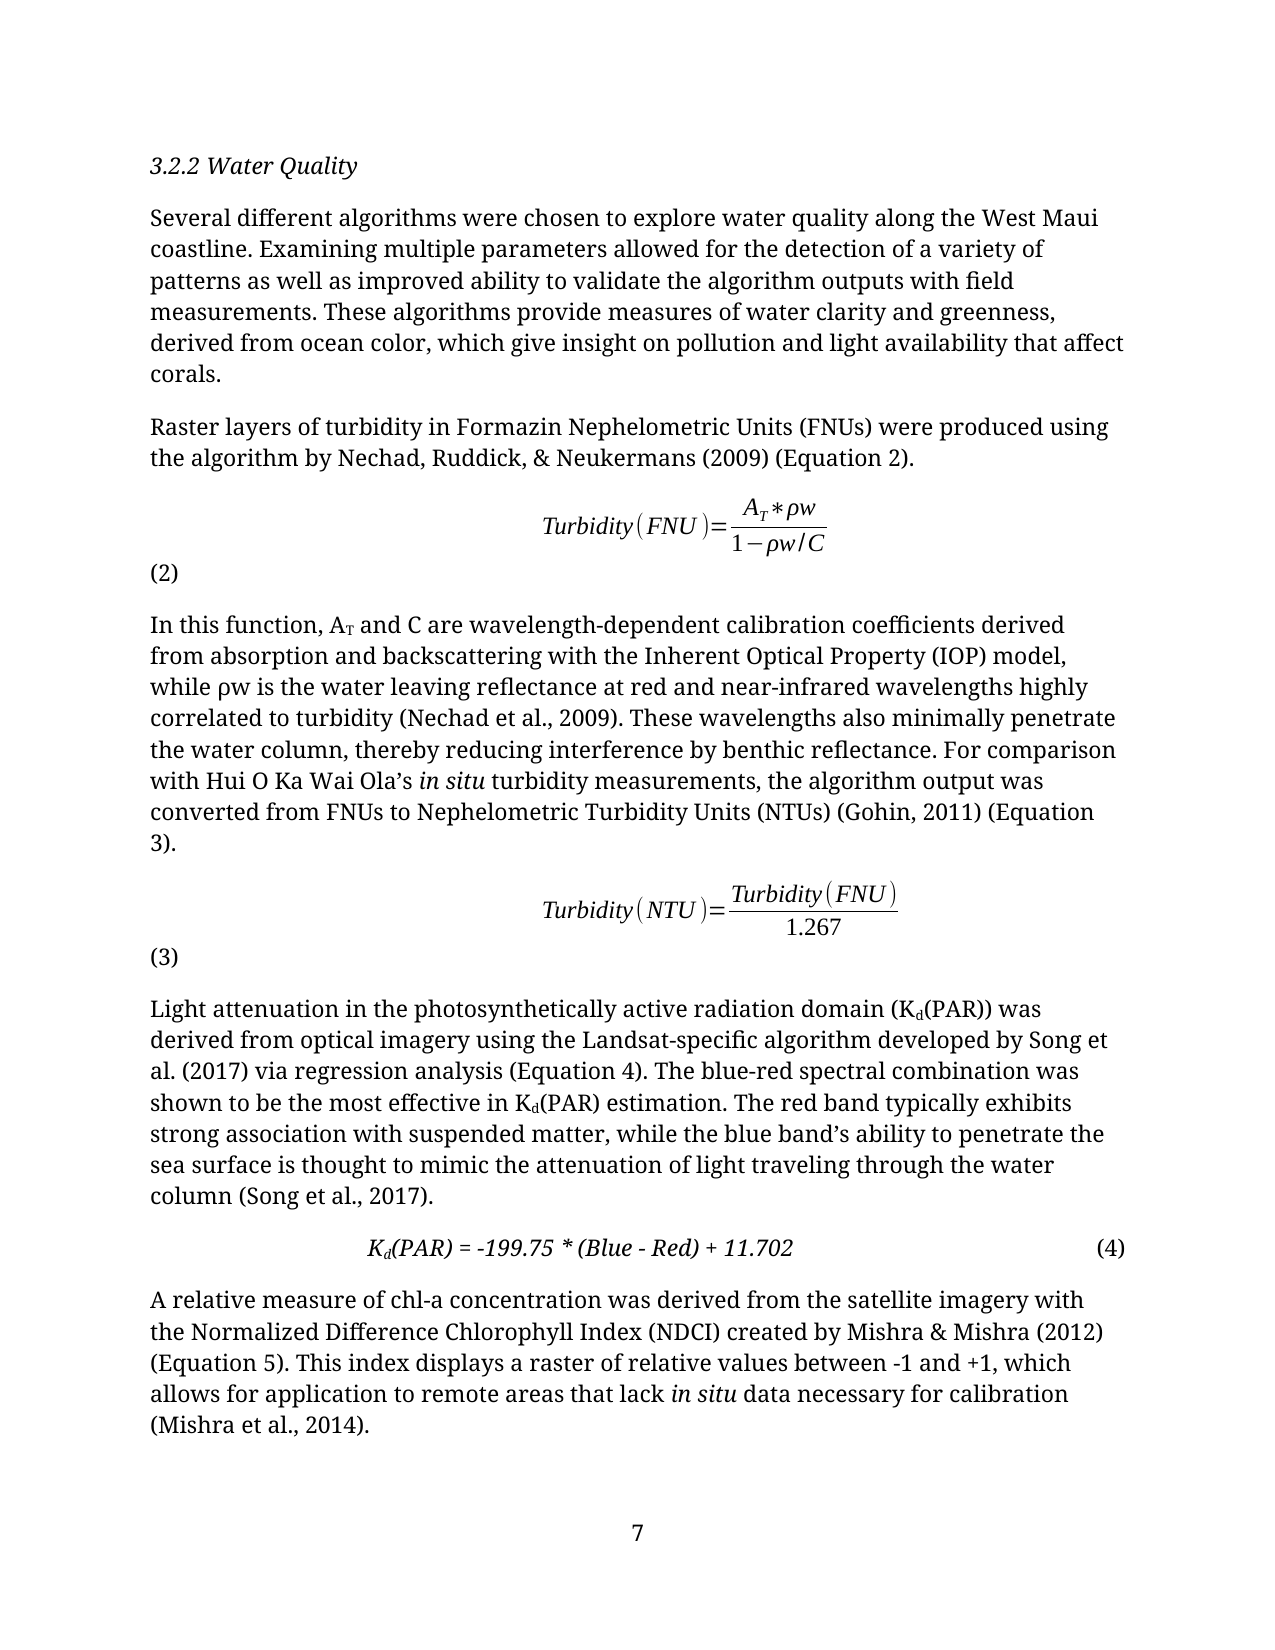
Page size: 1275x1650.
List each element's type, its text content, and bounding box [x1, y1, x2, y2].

text In this function, AT and C are wavelength-dependent calibration coefficients derived from absorption and backscattering with the Inherent Optical Property (IOP) model, while ρw is the water leaving reflectance at red and near-infrared wavelengths highly correlated to turbidity (Nechad et al., 2009). These wavelengths also minimally penetrate the water column, thereby reducing interference by benthic reflectance. For comparison with Hui O Ka Wai Ola’s in situ turbidity measurements, the algorithm output was converted from FNUs to Nephelometric Turbidity Units (NTUs) (Gohin, 2011) (Equation 3). [150, 608, 1125, 858]
text Several different algorithms were chosen to explore water quality along the West Maui coastline. Examining multiple parameters allowed for the detection of a variety of patterns as well as improved ability to validate the algorithm outputs with field measurements. These algorithms provide measures of water clarity and greenness, derived from ocean color, which give insight on pollution and light availability that affect corals. [150, 202, 1125, 389]
text A relative measure of chl-a concentration was derived from the satellite imagery with the Normalized Difference Chlorophyll Index (NDCI) created by Mishra & Mishra (2012) (Equation 5). This index displays a raster of relative values between -1 and +1, which allows for application to remote areas that lack in situ data necessary for calibration (Mishra et al., 2014). [150, 1284, 1125, 1441]
text 3.2.2 Water Quality [150, 150, 1125, 181]
text Kd(PAR) = -199.75 * (Blue - Red) + 11.702 (4) [150, 1232, 1125, 1263]
text Light attenuation in the photosynthetically active radiation domain (Kd(PAR)) was derived from optical imagery using the Landsat-specific algorithm developed by Song et al. (2017) via regression analysis (Equation 4). The blue-red spectral combination was shown to be the most effective in Kd(PAR) estimation. The red band typically exhibits strong association with suspended matter, while the blue band’s ability to penetrate the sea surface is thought to mimic the attenuation of light traveling through the water column (Song et al., 2017). [150, 993, 1125, 1211]
text (2) [150, 494, 1125, 588]
text (3) [150, 879, 1125, 972]
text Raster layers of turbidity in Formazin Nephelometric Units (FNUs) were produced using the algorithm by Nechad, Ruddick, & Neukermans (2009) (Equation 2). [150, 410, 1125, 473]
